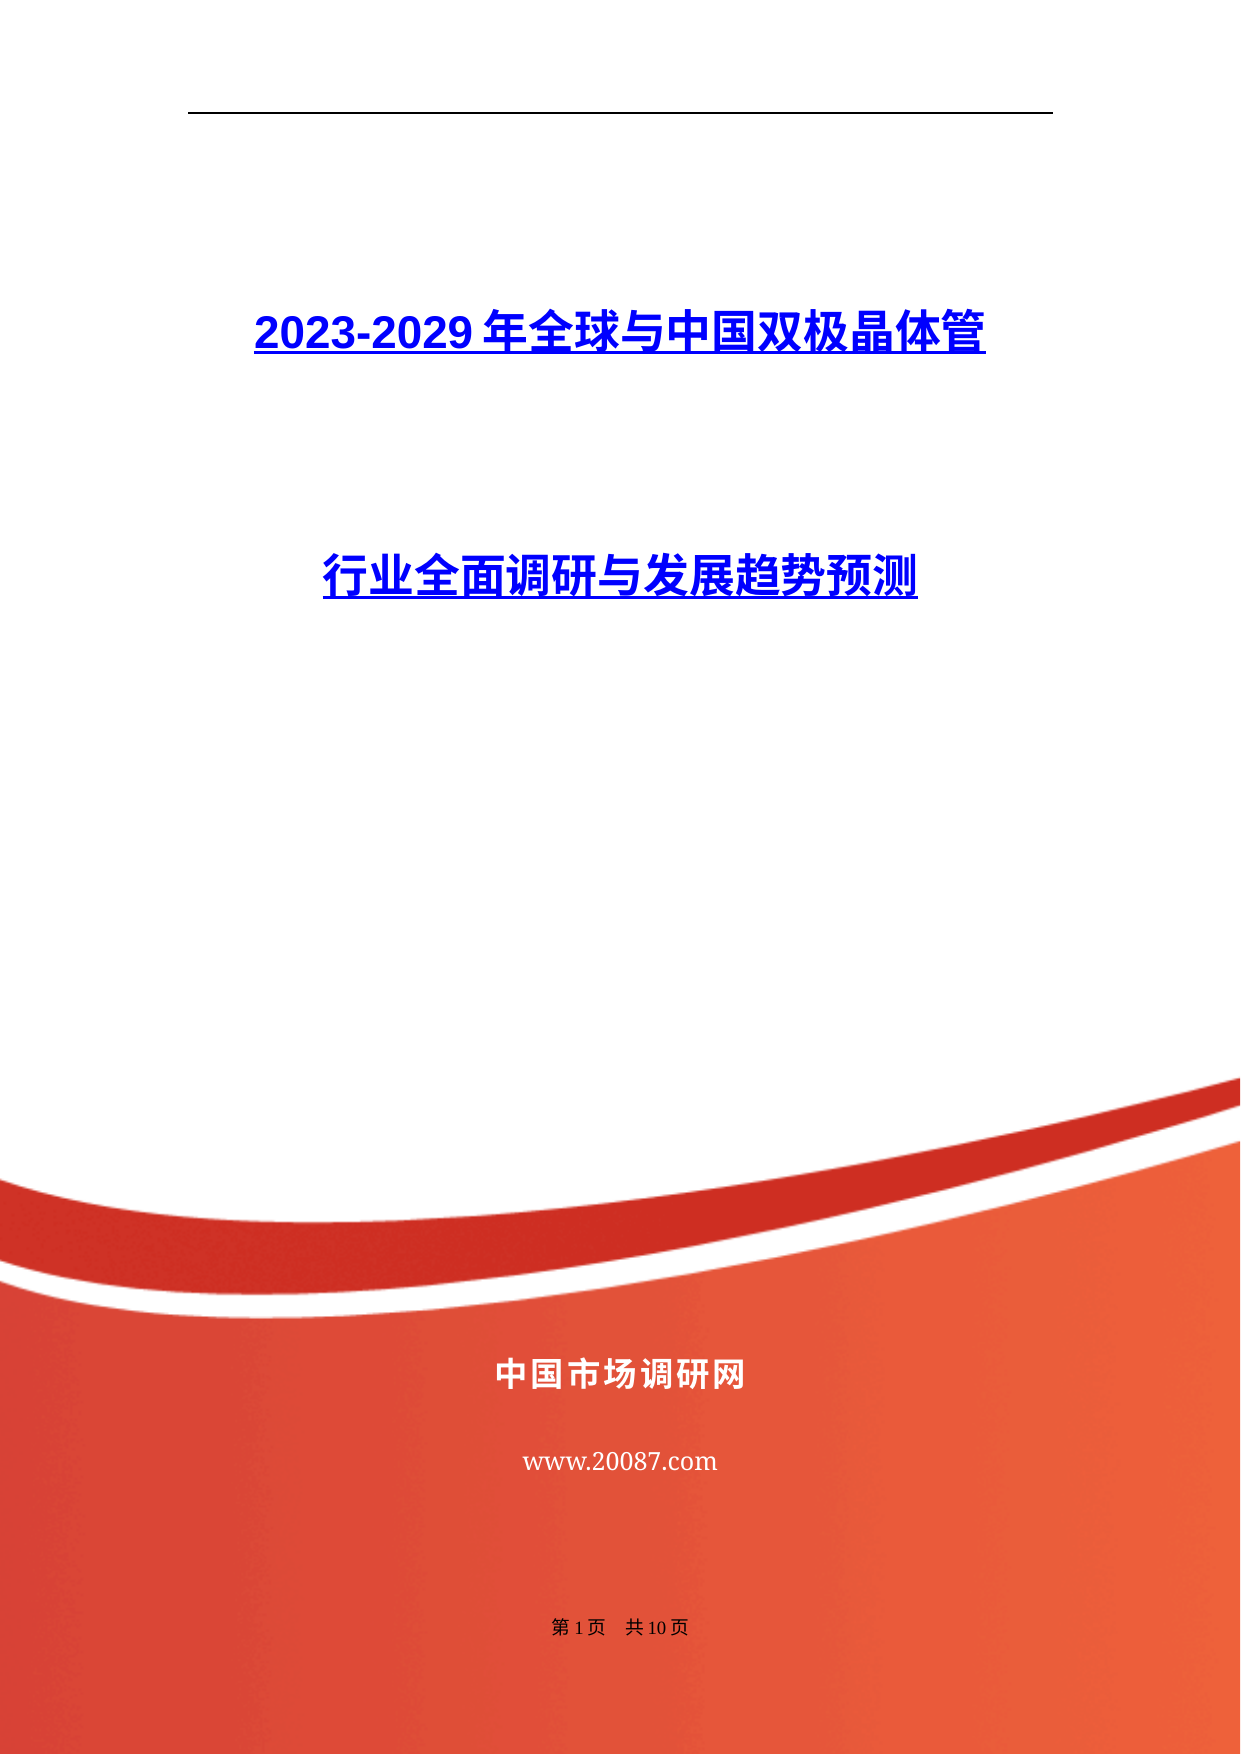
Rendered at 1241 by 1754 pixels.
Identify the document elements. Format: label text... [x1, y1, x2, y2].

picture [0, 1006, 1241, 1754]
table_header 2023-2029年全球与中国双极晶体管行业全面调研与发展趋势预测 [188, 207, 1053, 773]
text www.20087.com [187, 1428, 1053, 1493]
subtitle 中国市场调研网 [187, 1339, 1053, 1404]
